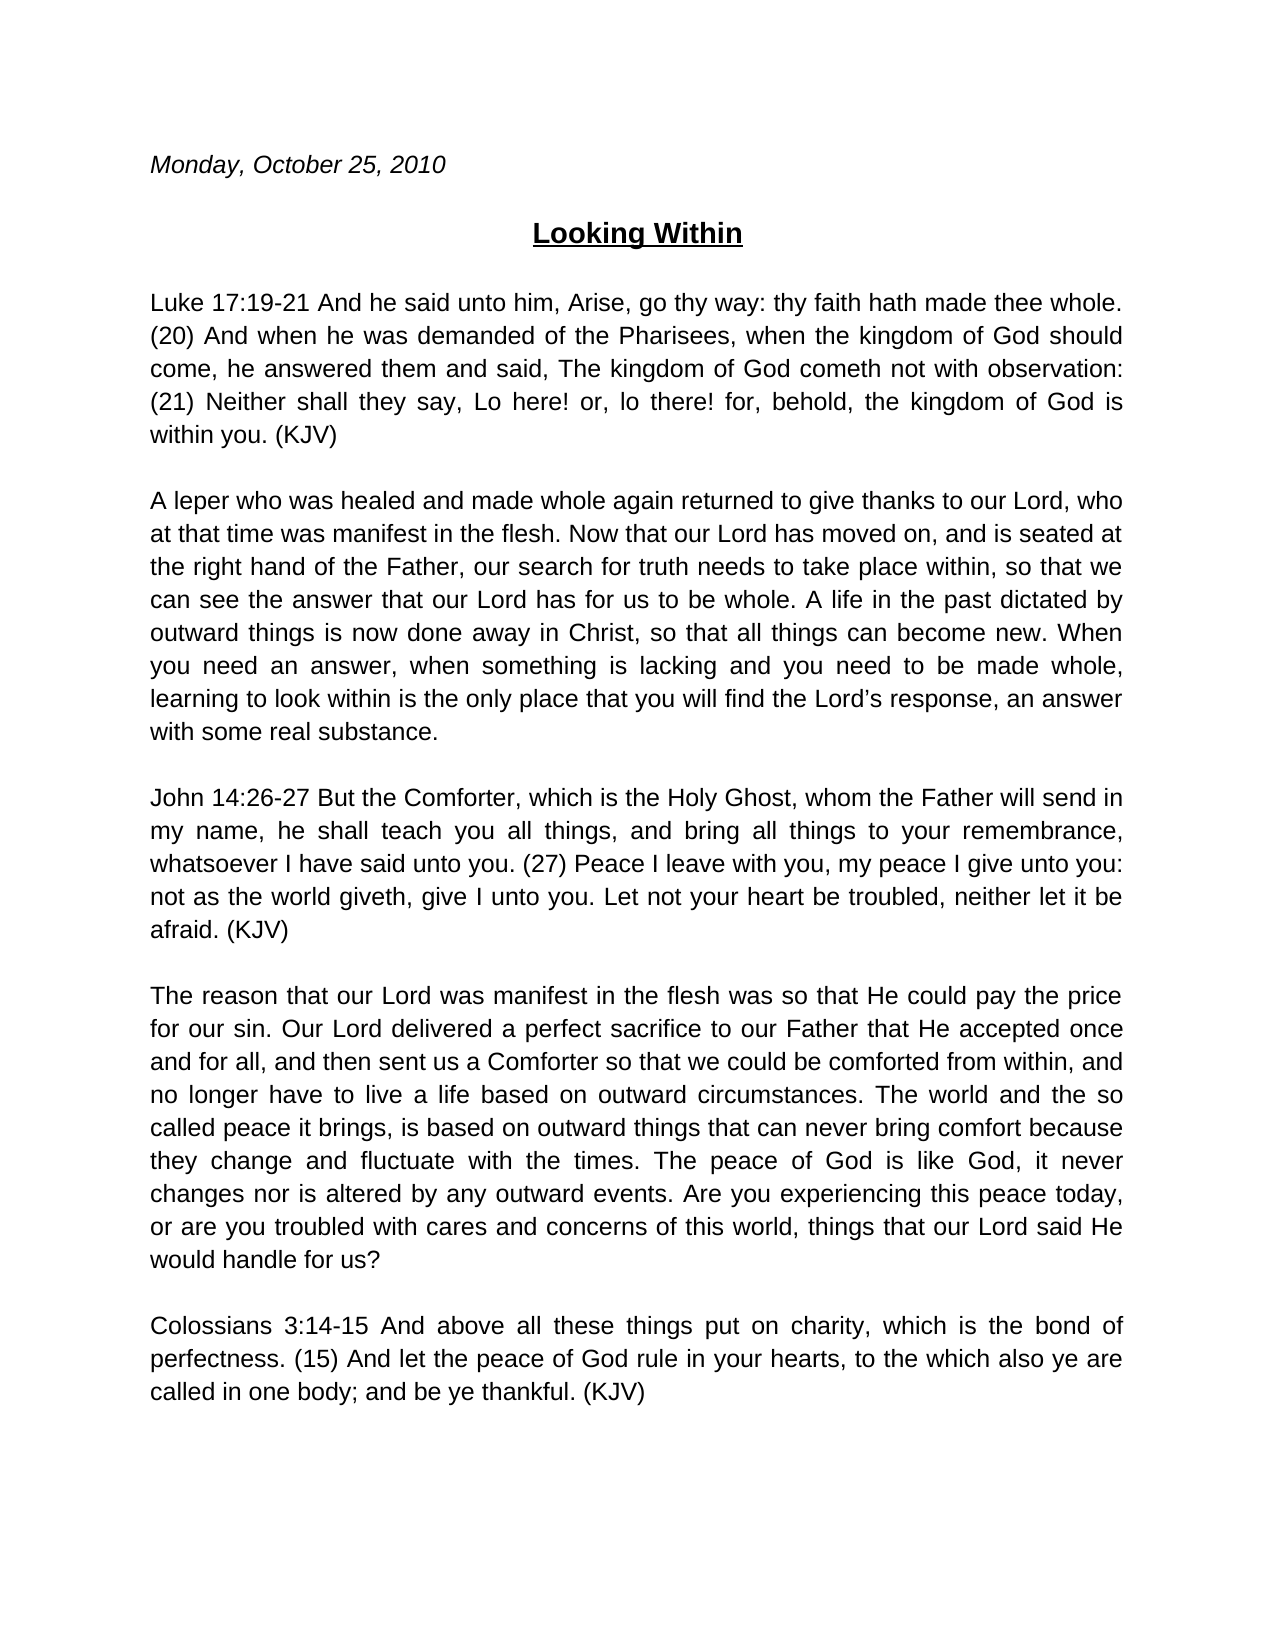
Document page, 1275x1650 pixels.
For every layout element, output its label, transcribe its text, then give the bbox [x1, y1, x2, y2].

text Looking Within [150, 216, 1125, 249]
text Colossians 3:14-15 And above all these things put on charity, which is the bond of perfectness. (15) And let the peace of God rule in your hearts, to the which also ye are called in one body; and be ye thankful. (KJV) [150, 1311, 1125, 1406]
text Monday, October 25, 2010 [150, 150, 1125, 179]
text John 14:26-27 But the Comforter, which is the Holy Ghost, whom the Father will send in my name, he shall teach you all things, and bring all things to your remembrance, whatsoever I have said unto you. (27) Peace I leave with you, my peace I give unto you: not as the world giveth, give I unto you. Let not your heart be troubled, neither let it be afraid. (KJV) [150, 783, 1125, 944]
text A leper who was healed and made whole again returned to give thanks to our Lord, who at that time was manifest in the flesh. Now that our Lord has moved on, and is seated at the right hand of the Father, our search for truth needs to take place within, so that we can see the answer that our Lord has for us to be whole. A life in the past dictated by outward things is now done away in Christ, so that all things can become new. When you need an answer, when something is lacking and you need to be made whole, learning to look within is the only place that you will find the Lord’s response, an answer with some real substance. [150, 486, 1125, 746]
text The reason that our Lord was manifest in the flesh was so that He could pay the price for our sin. Our Lord delivered a perfect sacrifice to our Father that He accepted once and for all, and then sent us a Comforter so that we could be comforted from within, and no longer have to live a life based on outward circumstances. The world and the so called peace it brings, is based on outward things that can never bring comfort because they change and fluctuate with the times. The peace of God is like God, it never changes nor is altered by any outward events. Are you experiencing this peace today, or are you troubled with cares and concerns of this world, things that our Lord said He would handle for us? [150, 981, 1125, 1274]
text Luke 17:19-21 And he said unto him, Arise, go thy way: thy faith hath made thee whole. (20) And when he was demanded of the Pharisees, when the kingdom of God should come, he answered them and said, The kingdom of God cometh not with observation: (21) Neither shall they say, Lo here! or, lo there! for, behold, the kingdom of God is within you. (KJV) [150, 288, 1125, 448]
